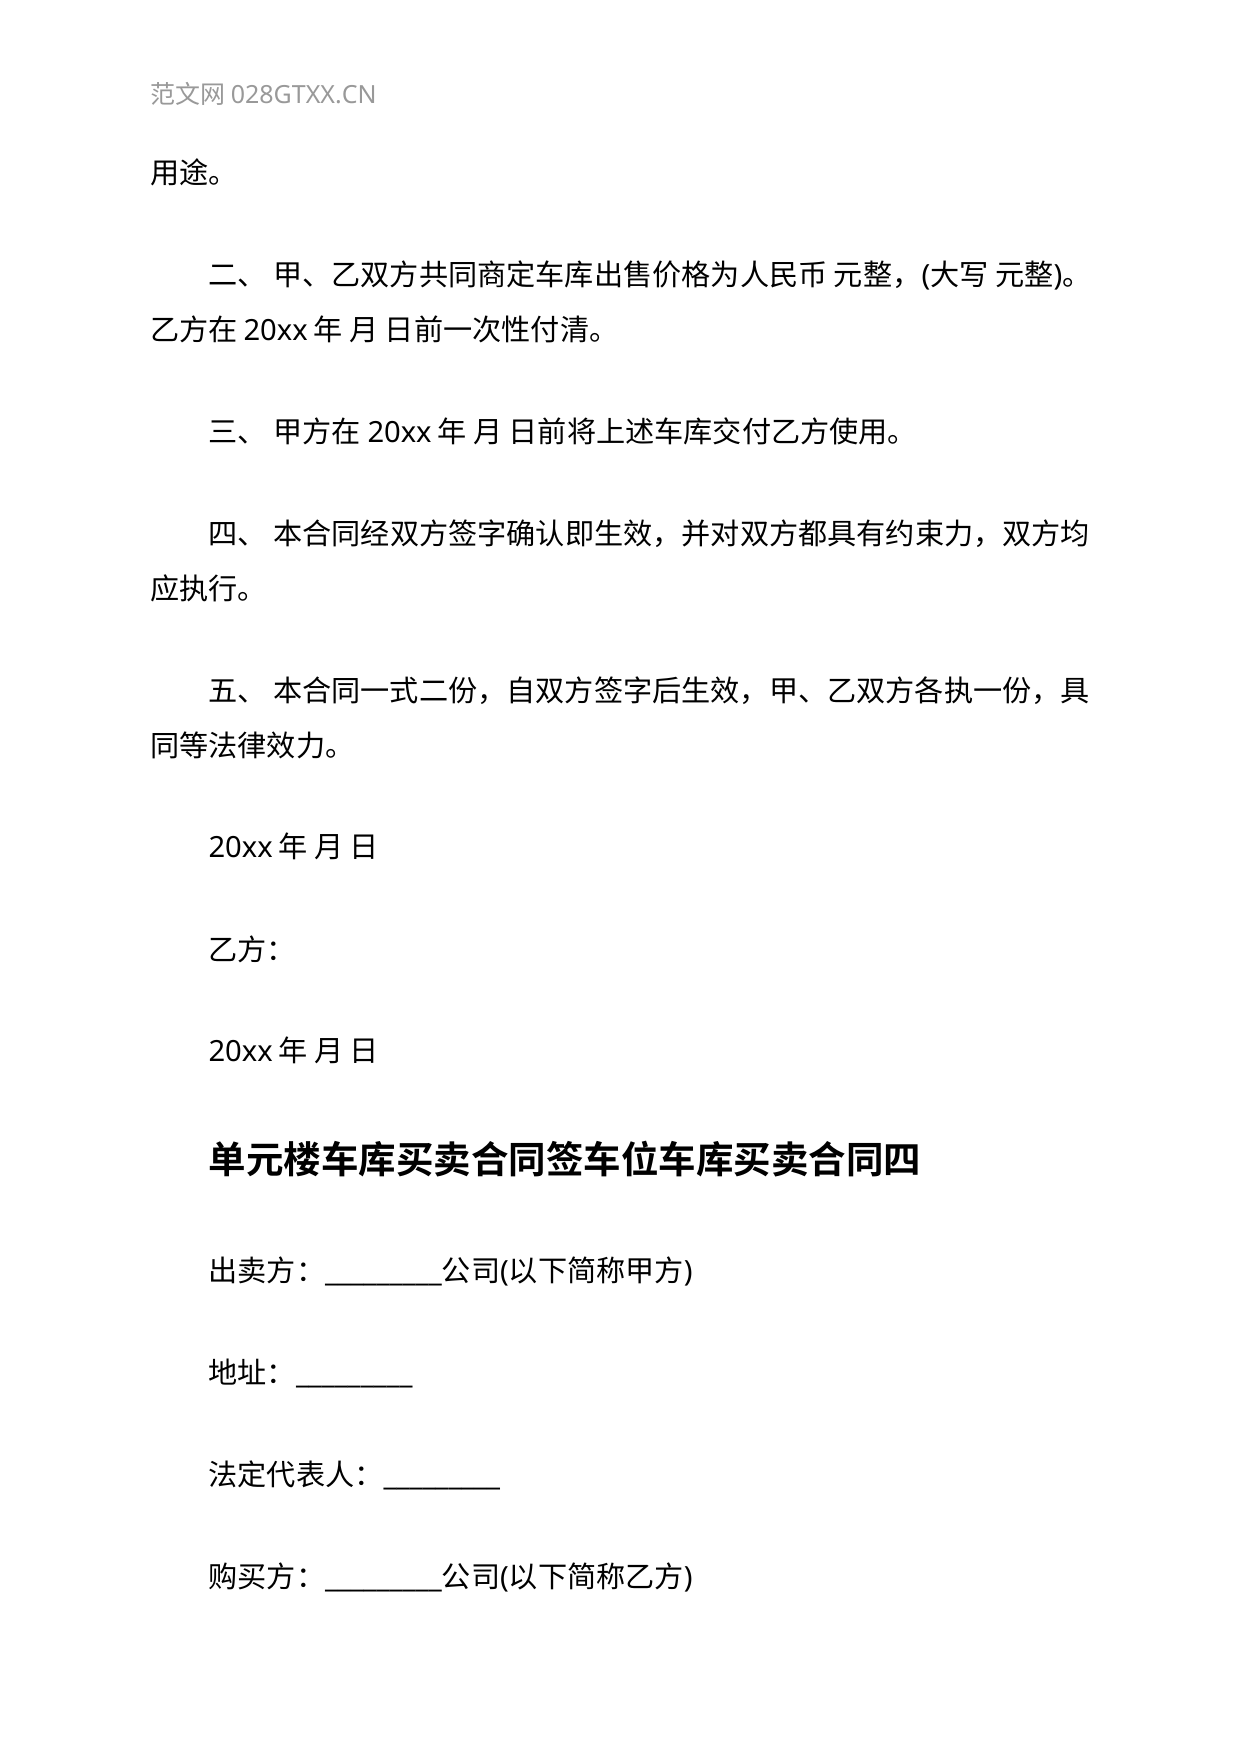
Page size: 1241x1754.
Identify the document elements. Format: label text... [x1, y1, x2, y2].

text 四、 本合同经双方签字确认即生效，并对双方都具有约束力，双方均应执行。 [150, 511, 1090, 608]
text 20xx年 月 日 [150, 824, 1090, 866]
text 乙方： [150, 926, 1090, 968]
text 出卖方：_________公司(以下简称甲方) [150, 1247, 1090, 1289]
text 五、 本合同一式二份，自双方签字后生效，甲、乙双方各执一份，具同等法律效力。 [150, 667, 1090, 764]
text 地址：_________ [150, 1349, 1090, 1392]
text 购买方：_________公司(以下简称乙方) [150, 1553, 1090, 1596]
text 三、 甲方在 20xx年 月 日前将上述车库交付乙方使用。 [150, 409, 1090, 451]
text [150, 150, 1090, 192]
text 法定代表人：_________ [150, 1451, 1090, 1493]
text 单元楼车库买卖合同签车位车库买卖合同四 [150, 1130, 1090, 1184]
text 二、 甲、乙双方共同商定车库出售价格为人民币 元整，(大写 元整)。乙方在20xx年 月 日前一次性付清。 [150, 252, 1090, 349]
text 20xx年 月 日 [150, 1028, 1090, 1070]
